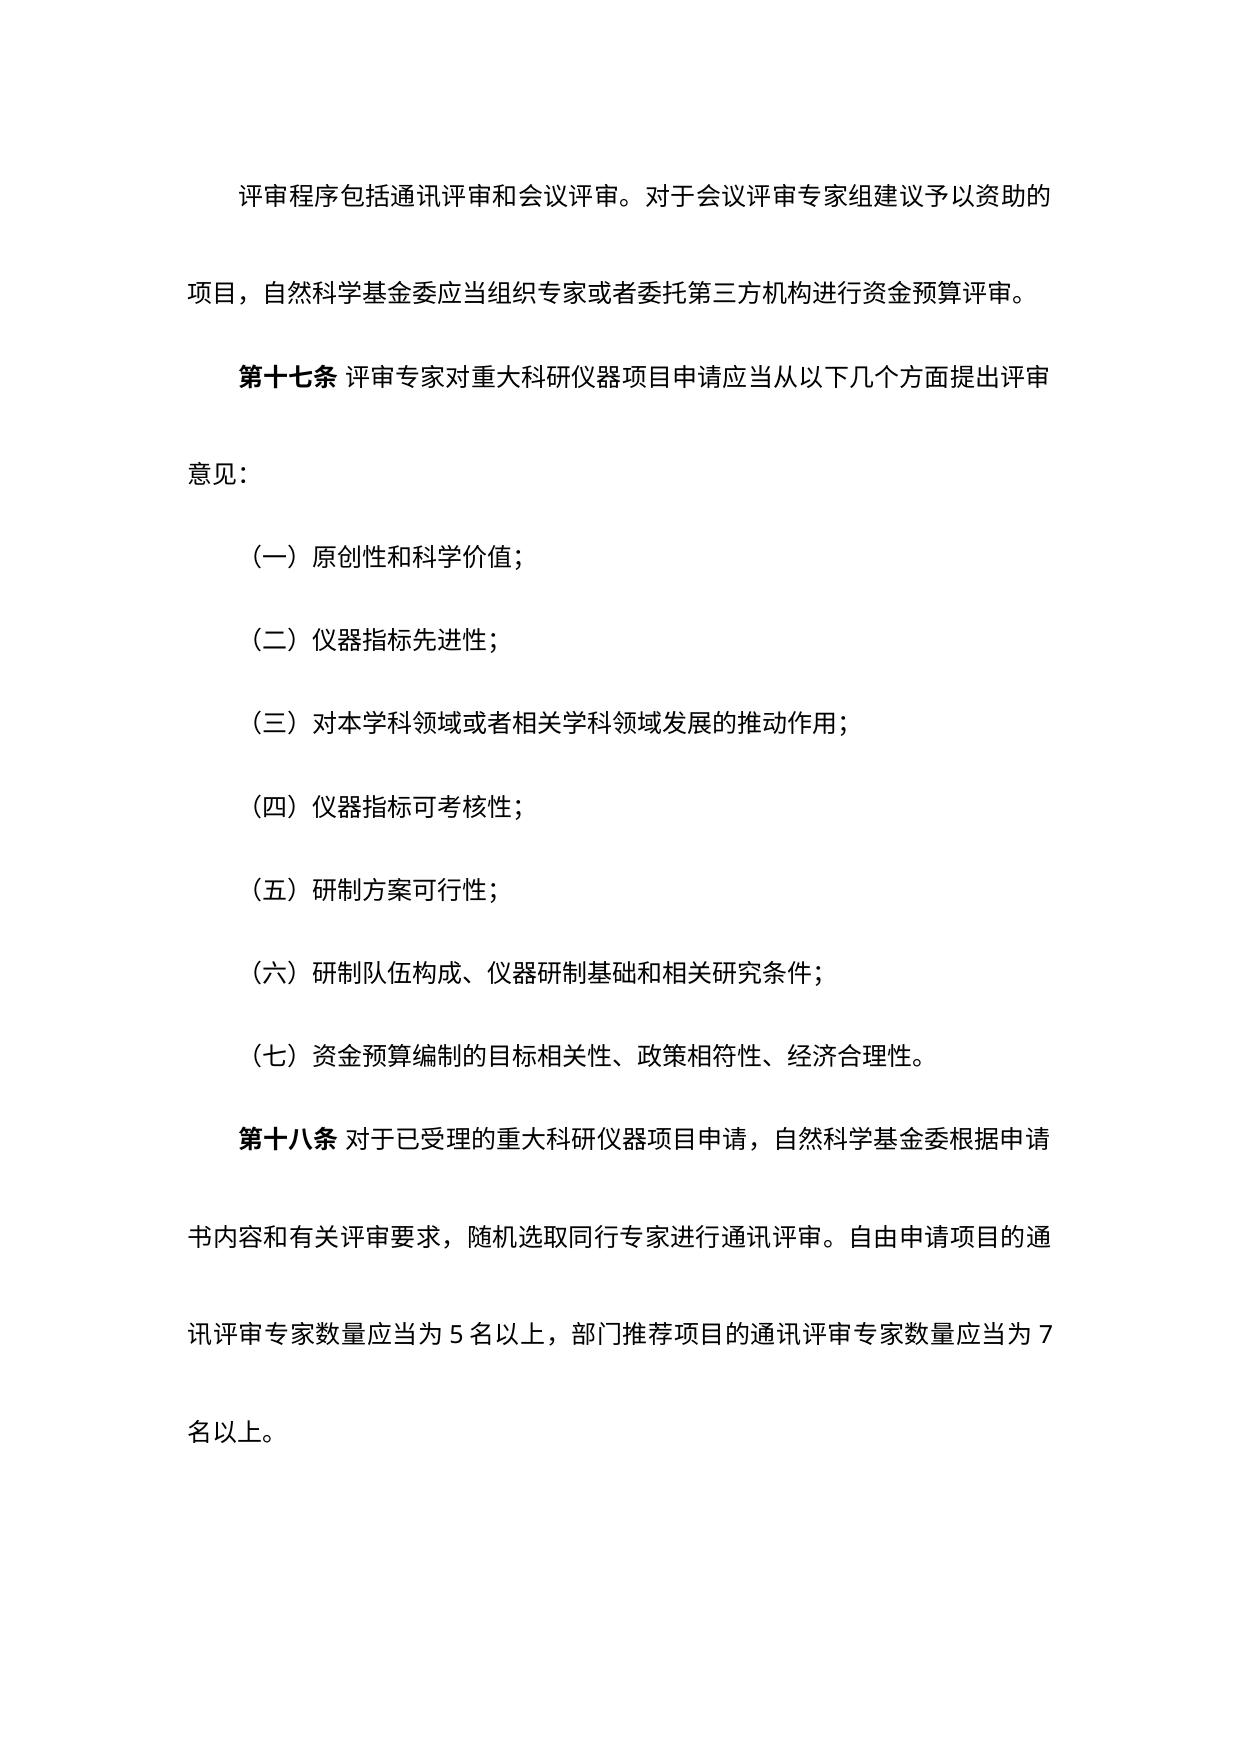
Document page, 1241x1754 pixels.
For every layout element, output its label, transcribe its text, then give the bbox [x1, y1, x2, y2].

text （三）对本学科领域或者相关学科领域发展的推动作用； [187, 689, 1053, 754]
text 第十七条 评审专家对重大科研仪器项目申请应当从以下几个方面提出评审意见： [187, 343, 1053, 505]
text （六）研制队伍构成、仪器研制基础和相关研究条件； [187, 939, 1053, 1004]
text （五）研制方案可行性； [187, 856, 1053, 921]
text （二）仪器指标先进性； [187, 606, 1053, 671]
text 评审程序包括通讯评审和会议评审。对于会议评审专家组建议予以资助的项目，自然科学基金委应当组织专家或者委托第三方机构进行资金预算评审。 [187, 162, 1053, 324]
text 第十八条 对于已受理的重大科研仪器项目申请，自然科学基金委根据申请书内容和有关评审要求，随机选取同行专家进行通讯评审。自由申请项目的通讯评审专家数量应当为5名以上，部门推荐项目的通讯评审专家数量应当为7名以上。 [187, 1105, 1053, 1463]
text （七）资金预算编制的目标相关性、政策相符性、经济合理性。 [187, 1022, 1053, 1087]
text （四）仪器指标可考核性； [187, 773, 1053, 838]
text （一）原创性和科学价值； [187, 523, 1053, 588]
